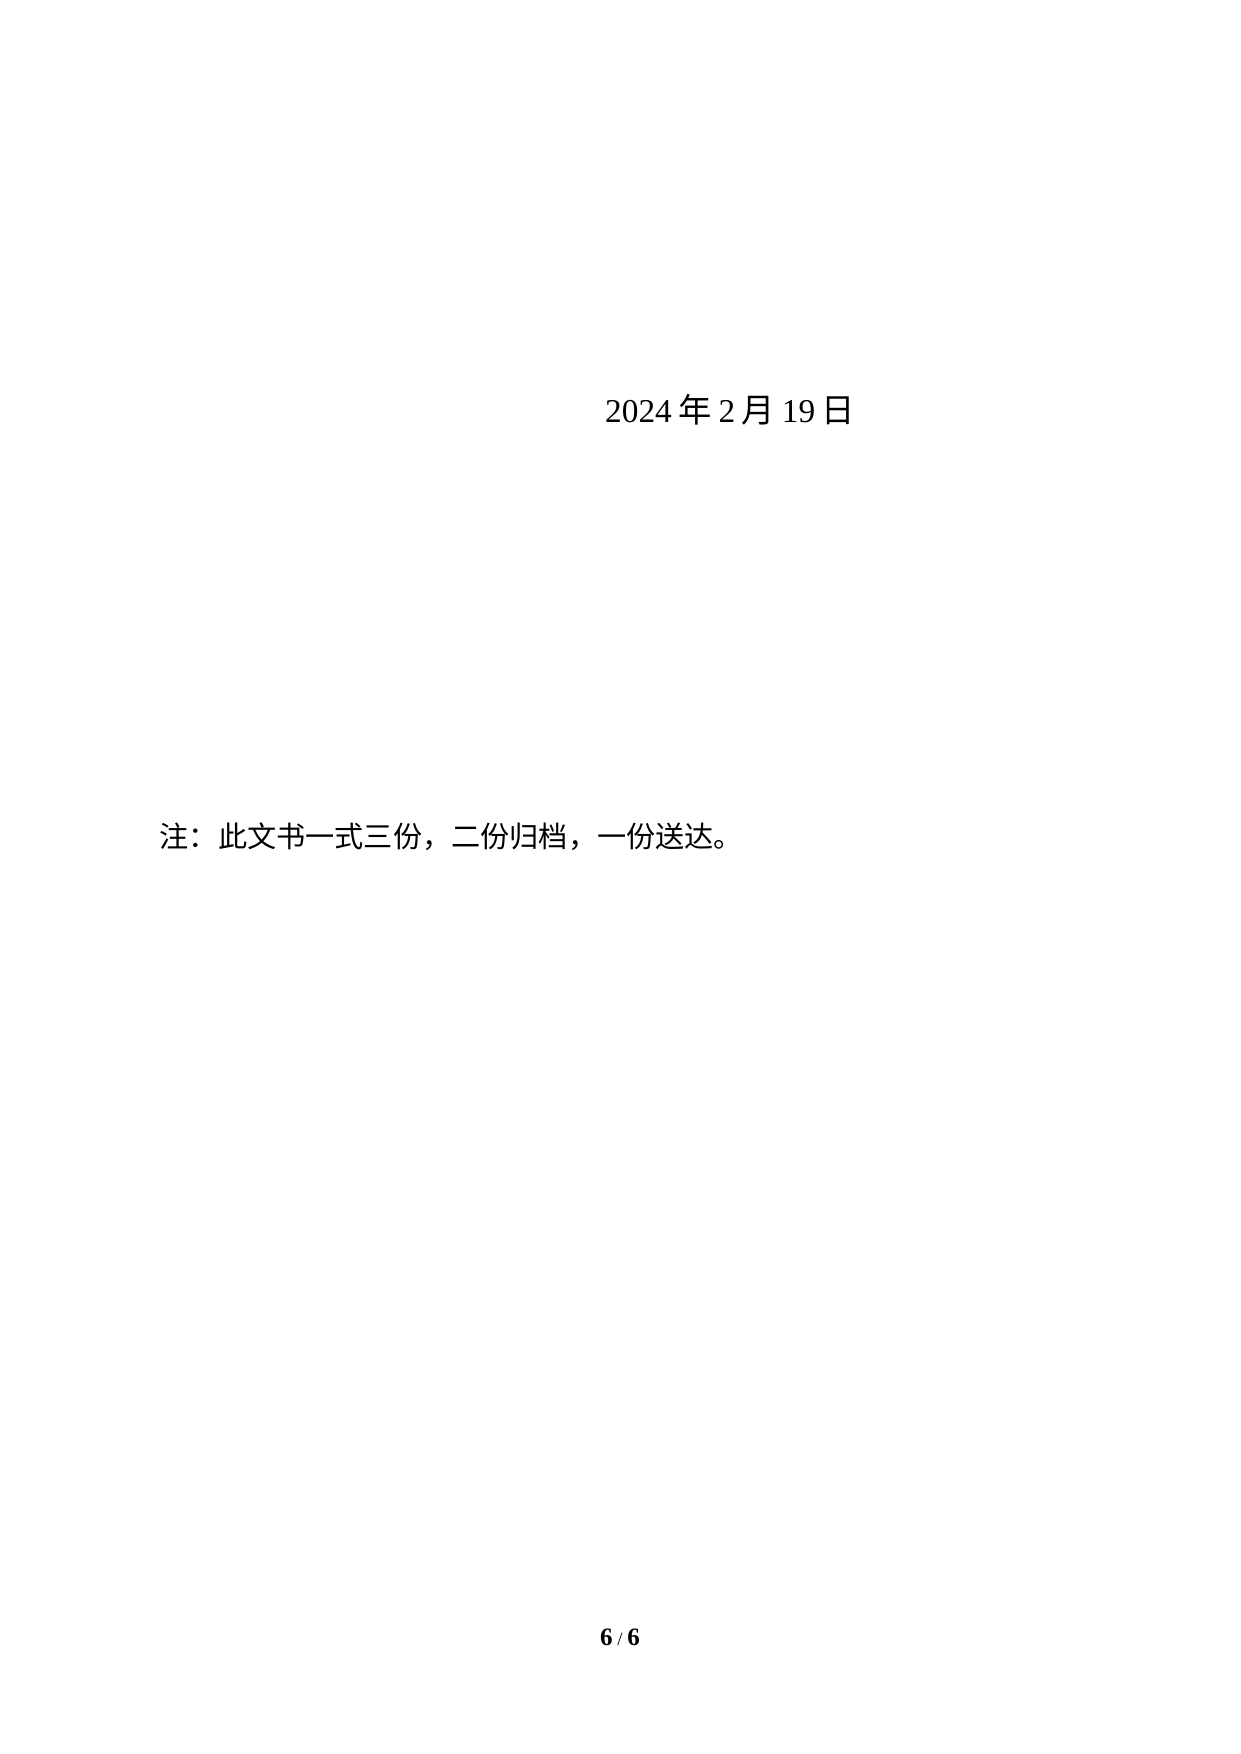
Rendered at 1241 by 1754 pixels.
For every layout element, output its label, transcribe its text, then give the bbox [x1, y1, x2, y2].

text 注：此文书一式三份，二份归档，一份送达。 [159, 801, 1063, 869]
text 2024年2月19日 [159, 383, 1075, 432]
